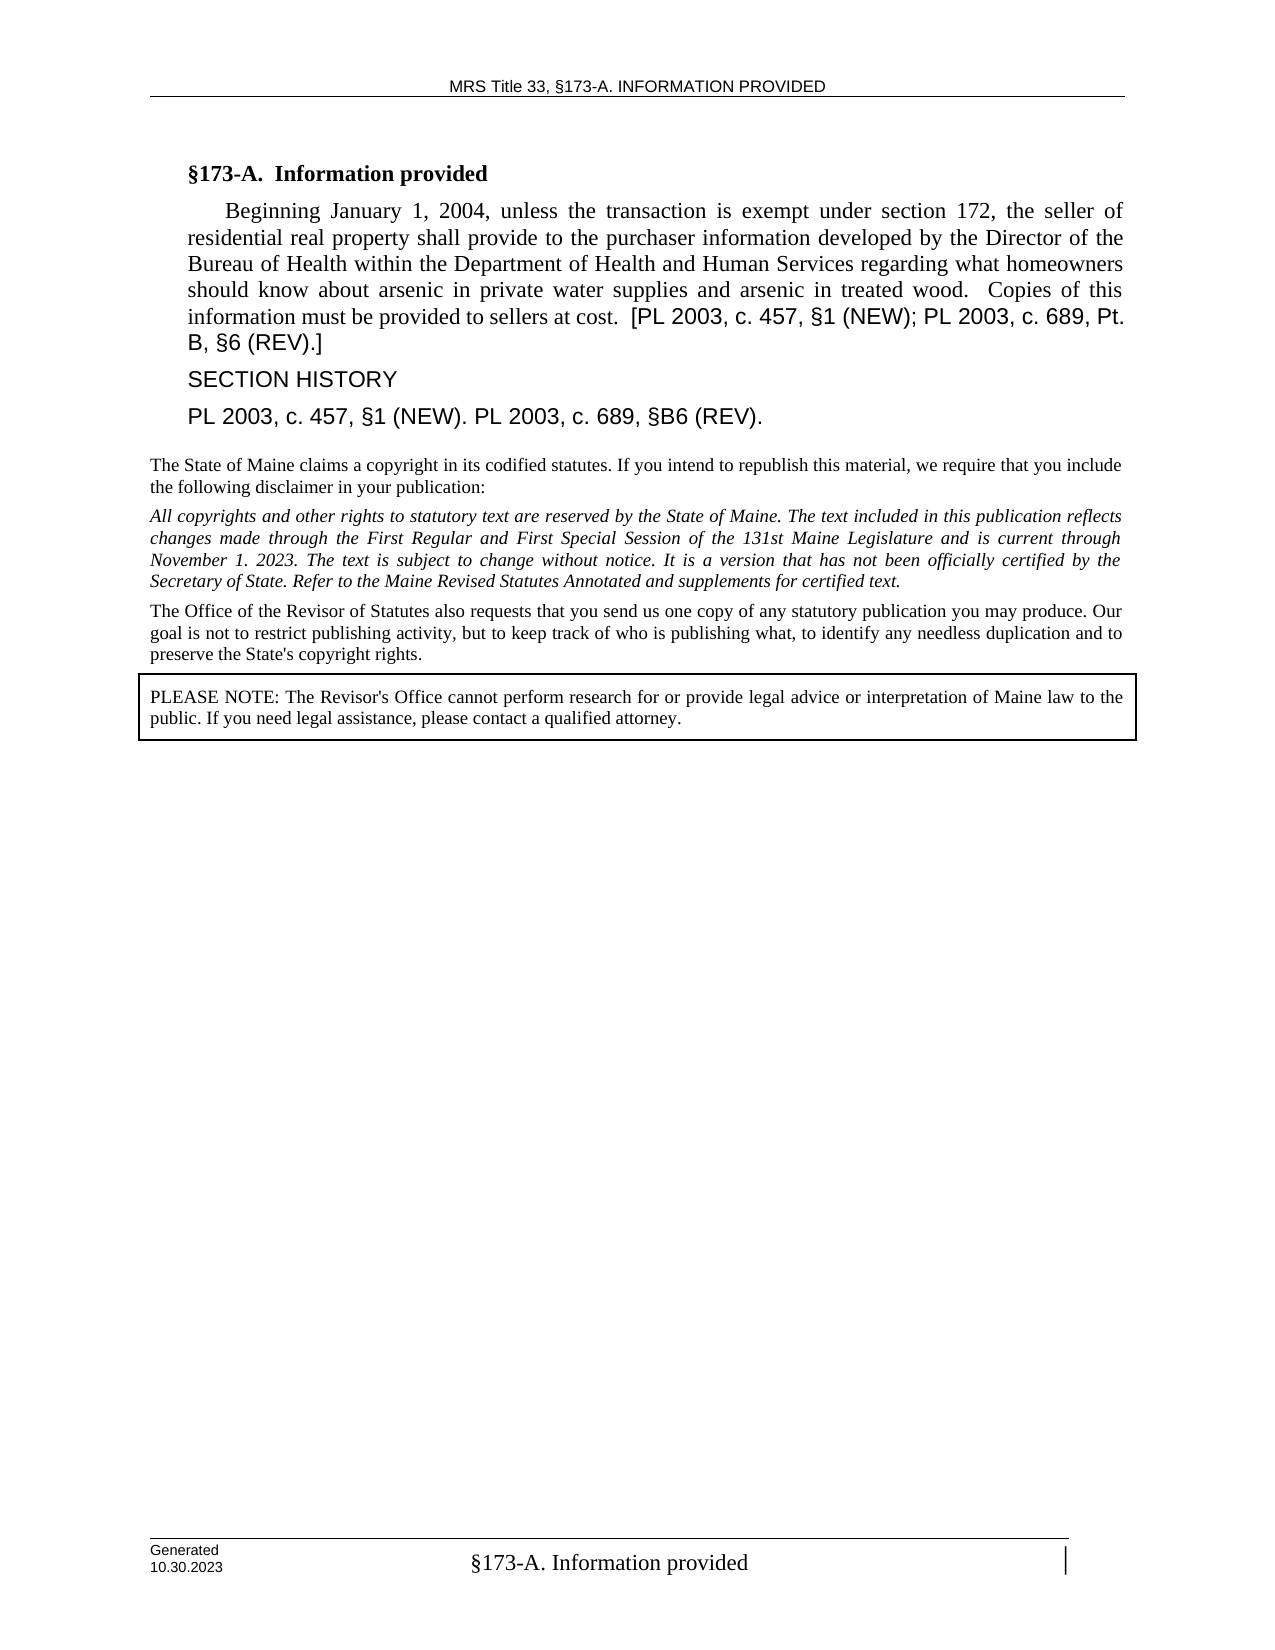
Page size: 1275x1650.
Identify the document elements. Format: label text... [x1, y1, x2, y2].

text Beginning January 1, 2004, unless the transaction is exempt under section 172, the seller of residential real property shall provide to the purchaser information developed by the Director of the Bureau of Health within the Department of Health and Human Services regarding what homeowners should know about arsenic in private water supplies and arsenic in treated wood. Copies of this information must be provided to sellers at cost. [PL 2003, c. 457, §1 (NEW); PL 2003, c. 689, Pt. B, §6 (REV).] [187, 197, 1125, 355]
text §173-A. Information provided [187, 160, 1125, 187]
text All copyrights and other rights to statutory text are reserved by the State of Maine. The text included in this publication reflects changes made through the First Regular and First Special Session of the 131st Maine Legislature and is current through November 1. 2023 . The text is subject to change without notice. It is a version that has not been officially certified by the Secretary of State. Refer to the Maine Revised Statutes Annotated and supplements for certified text. [150, 505, 1125, 592]
text The State of Maine claims a copyright in its codified statutes. If you intend to republish this material, we require that you include the following disclaimer in your publication: [150, 454, 1125, 497]
text SECTION HISTORY [187, 366, 1125, 392]
text PLEASE NOTE: The Revisor's Office cannot perform research for or provide legal advice or interpretation of Maine law to the public. If you need legal assistance, please contact a qualified attorney. [140, 675, 1135, 739]
text The Office of the Revisor of Statutes also requests that you send us one copy of any statutory publication you may produce. Our goal is not to restrict publishing activity, but to keep track of who is publishing what, to identify any needless duplication and to preserve the State's copyright rights. [150, 600, 1125, 665]
text PL 2003, c. 457, §1 (NEW). PL 2003, c. 689, §B6 (REV). [187, 403, 1125, 429]
